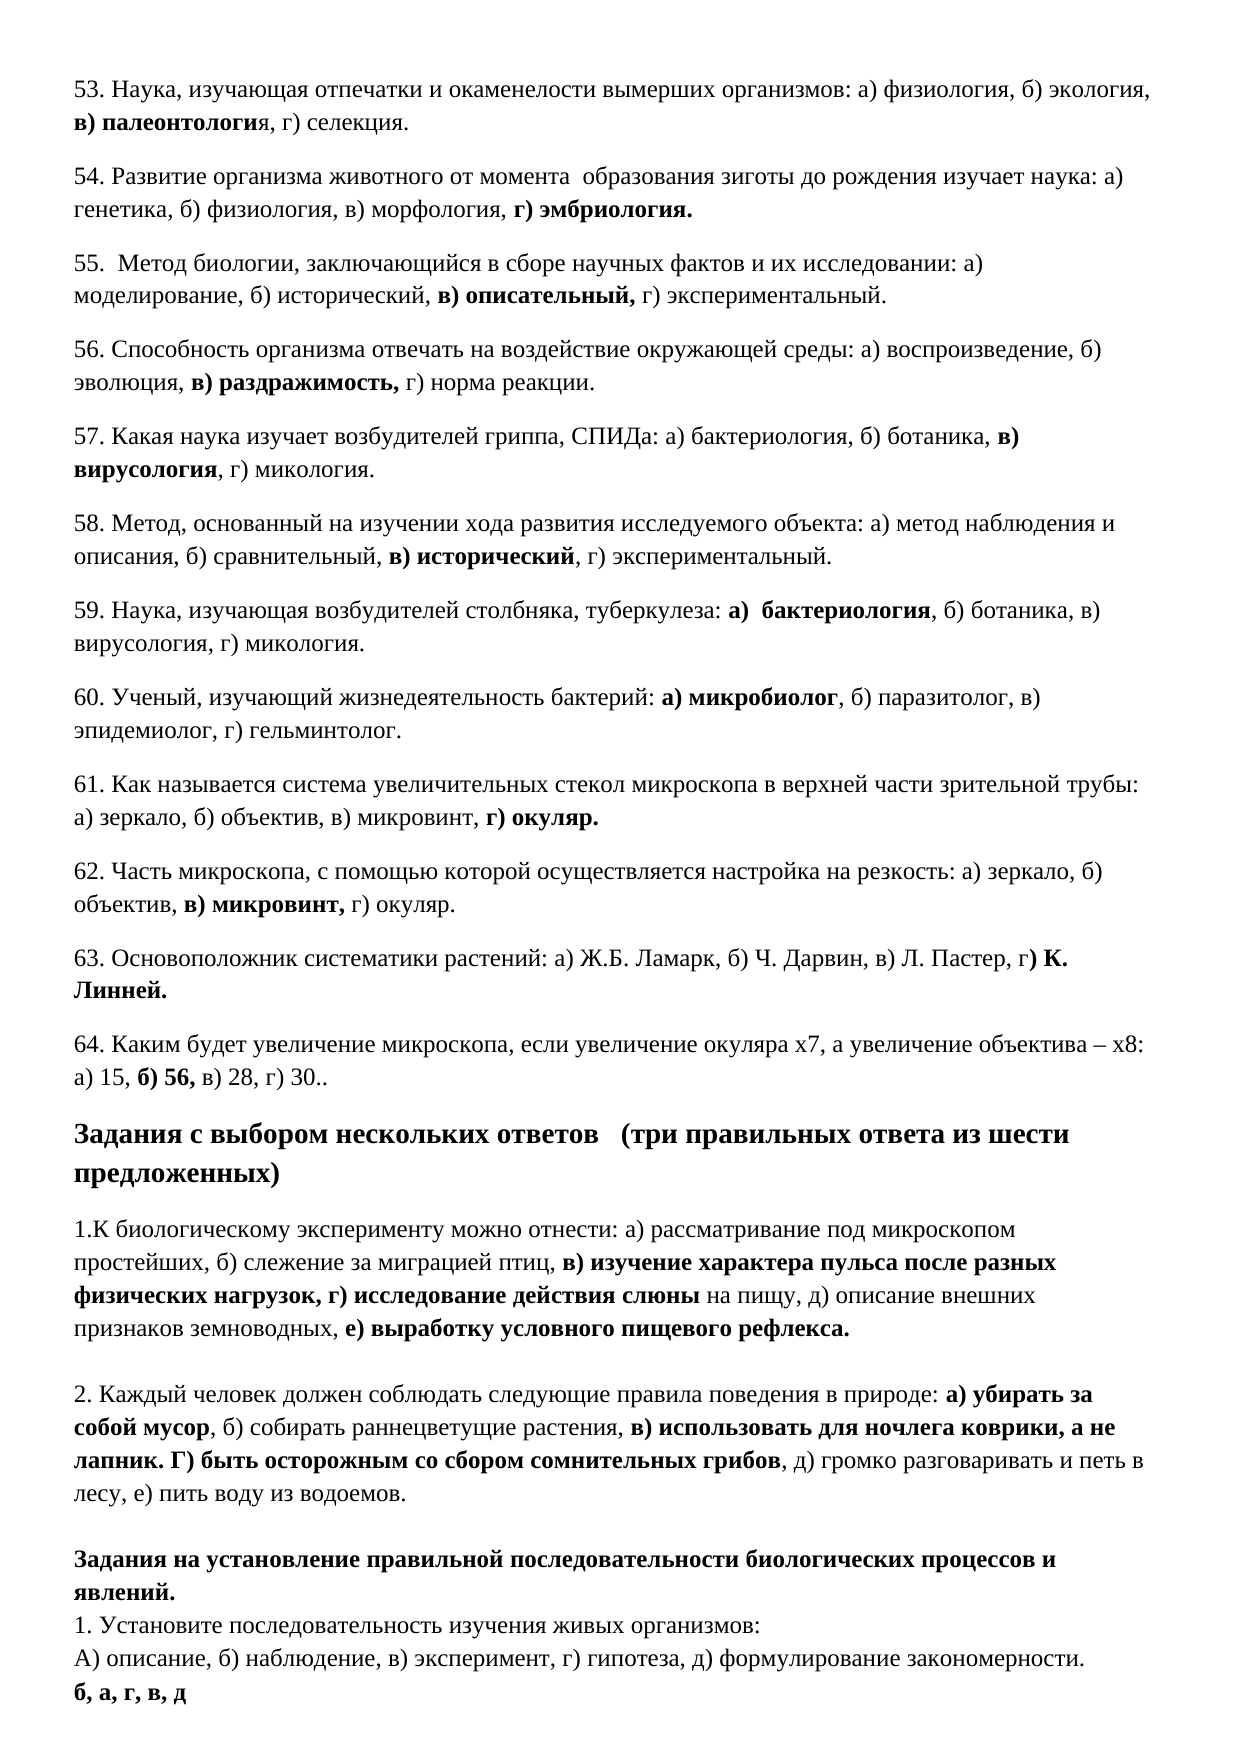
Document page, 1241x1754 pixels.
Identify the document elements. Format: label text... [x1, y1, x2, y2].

text 61. Как называется система увеличительных стекол микроскопа в верхней части зрительной трубы: а) зеркало, б) объектив, в) микровинт, г) окуляр. [74, 769, 1152, 831]
text Задания с выбором нескольких ответов (три правильных ответа из шести предложенных) [74, 1116, 1152, 1188]
text 60. Ученый, изучающий жизнедеятельность бактерий: а) микробиолог, б) паразитолог, в) эпидемиолог, г) гельминтолог. [74, 682, 1152, 744]
text 59. Наука, изучающая возбудителей столбняка, туберкулеза: а) бактериология, б) ботаника, в) вирусология, г) микология. [74, 595, 1152, 657]
text 56. Способность организма отвечать на воздействие окружающей среды: а) воспроизведение, б) эволюция, в) раздражимость, г) норма реакции. [74, 334, 1152, 396]
text 53. Наука, изучающая отпечатки и окаменелости вымерших организмов: а) физиология, б) экология, в) палеонтология, г) селекция. [74, 74, 1152, 136]
list А) описание, б) наблюдение, в) эксперимент, г) гипотеза, д) формулирование закономерности. [74, 1643, 1152, 1672]
list 1. Установите последовательность изучения живых организмов: [74, 1611, 1152, 1639]
list 2. Каждый человек должен соблюдать следующие правила поведения в природе: а) убирать за собой мусор, б) собирать раннецветущие растения, в) использовать для ночлега коврики, а не лапник. Г) быть осторожным со сбором сомнительных грибов, д) громко разговаривать и петь в лесу, е) пить воду из водоемов. [74, 1379, 1152, 1507]
text 64. Каким будет увеличение микроскопа, если увеличение окуляра х7, а увеличение объектива – х8: а) 15, б) 56, в) 28, г) 30.. [74, 1029, 1152, 1091]
text 54. Развитие организма животного от момента образования зиготы до рождения изучает наука: а) генетика, б) физиология, в) морфология, г) эмбриология. [74, 161, 1152, 222]
text 63. Основоположник систематики растений: а) Ж.Б. Ламарк, б) Ч. Дарвин, в) Л. Пастер, г) К. Линней. [74, 943, 1152, 1004]
text 58. Метод, основанный на изучении хода развития исследуемого объекта: а) метод наблюдения и описания, б) сравнительный, в) исторический, г) экспериментальный. [74, 508, 1152, 570]
text 62. Часть микроскопа, с помощью которой осуществляется настройка на резкость: а) зеркало, б) объектив, в) микровинт, г) окуляр. [74, 856, 1152, 917]
text 57. Какая наука изучает возбудителей гриппа, СПИДа: а) бактериология, б) ботаника, в) вирусология, г) микология. [74, 421, 1152, 483]
list б, а, г, в, д [74, 1677, 1152, 1705]
list Задания на установление правильной последовательности биологических процессов и явлений. [74, 1544, 1152, 1606]
list 1.К биологическому эксперименту можно отнести: а) рассматривание под микроскопом простейших, б) слежение за миграцией птиц, в) изучение характера пульса после разных физических нагрузок, г) исследование действия слюны на пищу, д) описание внешних признаков земноводных, е) выработку условного пищевого рефлекса. [74, 1214, 1152, 1342]
text 55. Метод биологии, заключающийся в сборе научных фактов и их исследовании: а) моделирование, б) исторический, в) описательный, г) экспериментальный. [74, 248, 1152, 309]
